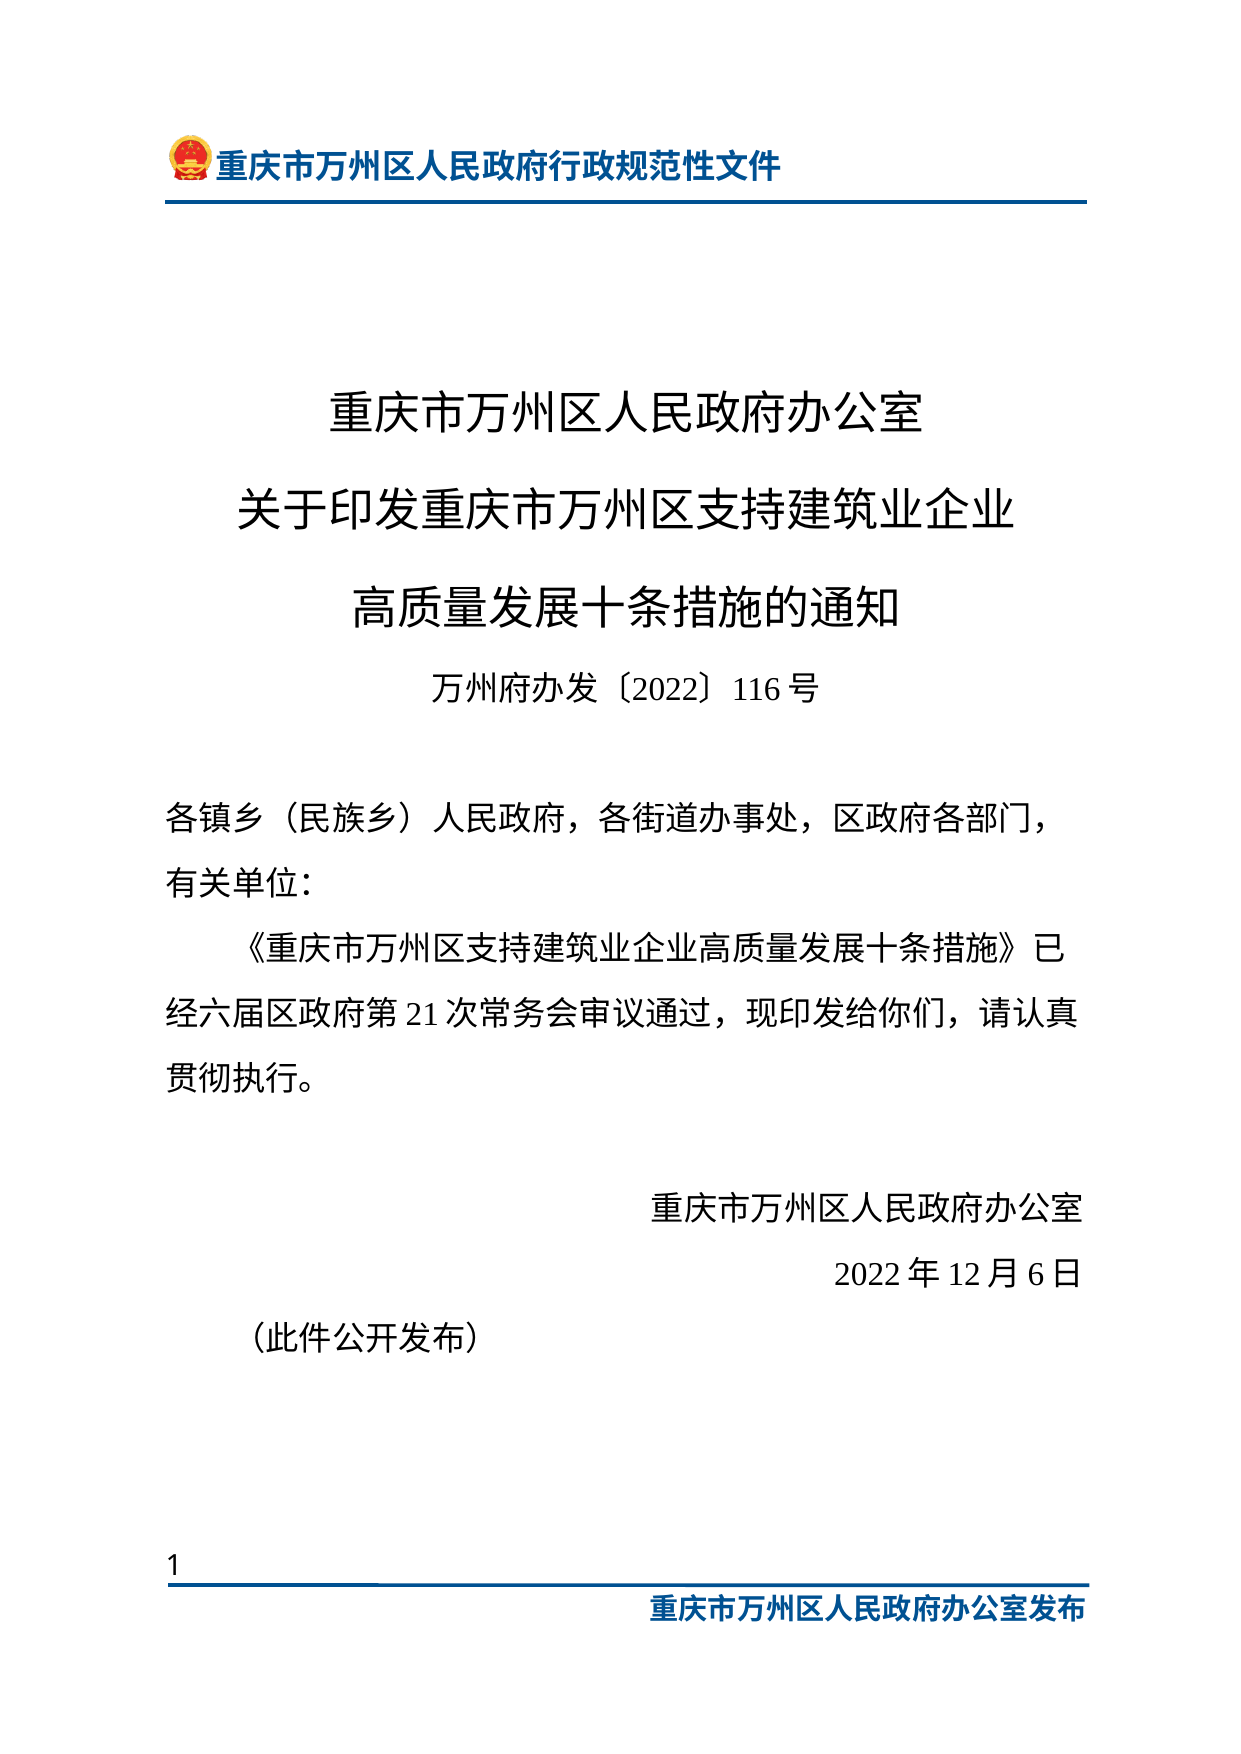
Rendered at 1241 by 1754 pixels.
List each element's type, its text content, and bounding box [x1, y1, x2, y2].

text 关于印发重庆市万州区支持建筑业企业 [154, 458, 1098, 556]
text 2022年12月6日 [165, 1238, 1084, 1303]
text （此件公开发布） [165, 1303, 1037, 1368]
text 高质量发展十条措施的通知 [165, 556, 1087, 653]
text 重庆市万州区人民政府办公室 [165, 1173, 1084, 1238]
picture [165, 134, 216, 184]
text 《重庆市万州区支持建筑业企业高质量发展十条措施》已经六届区政府第21次常务会审议通过，现印发给你们，请认真贯彻执行。 [165, 913, 1087, 1108]
text 各镇乡（民族乡）人民政府，各街道办事处，区政府各部门，有关单位： [165, 783, 1087, 913]
text 万州府办发〔2022〕116号 [165, 653, 1087, 718]
text 重庆市万州区人民政府办公室 [165, 361, 1087, 458]
